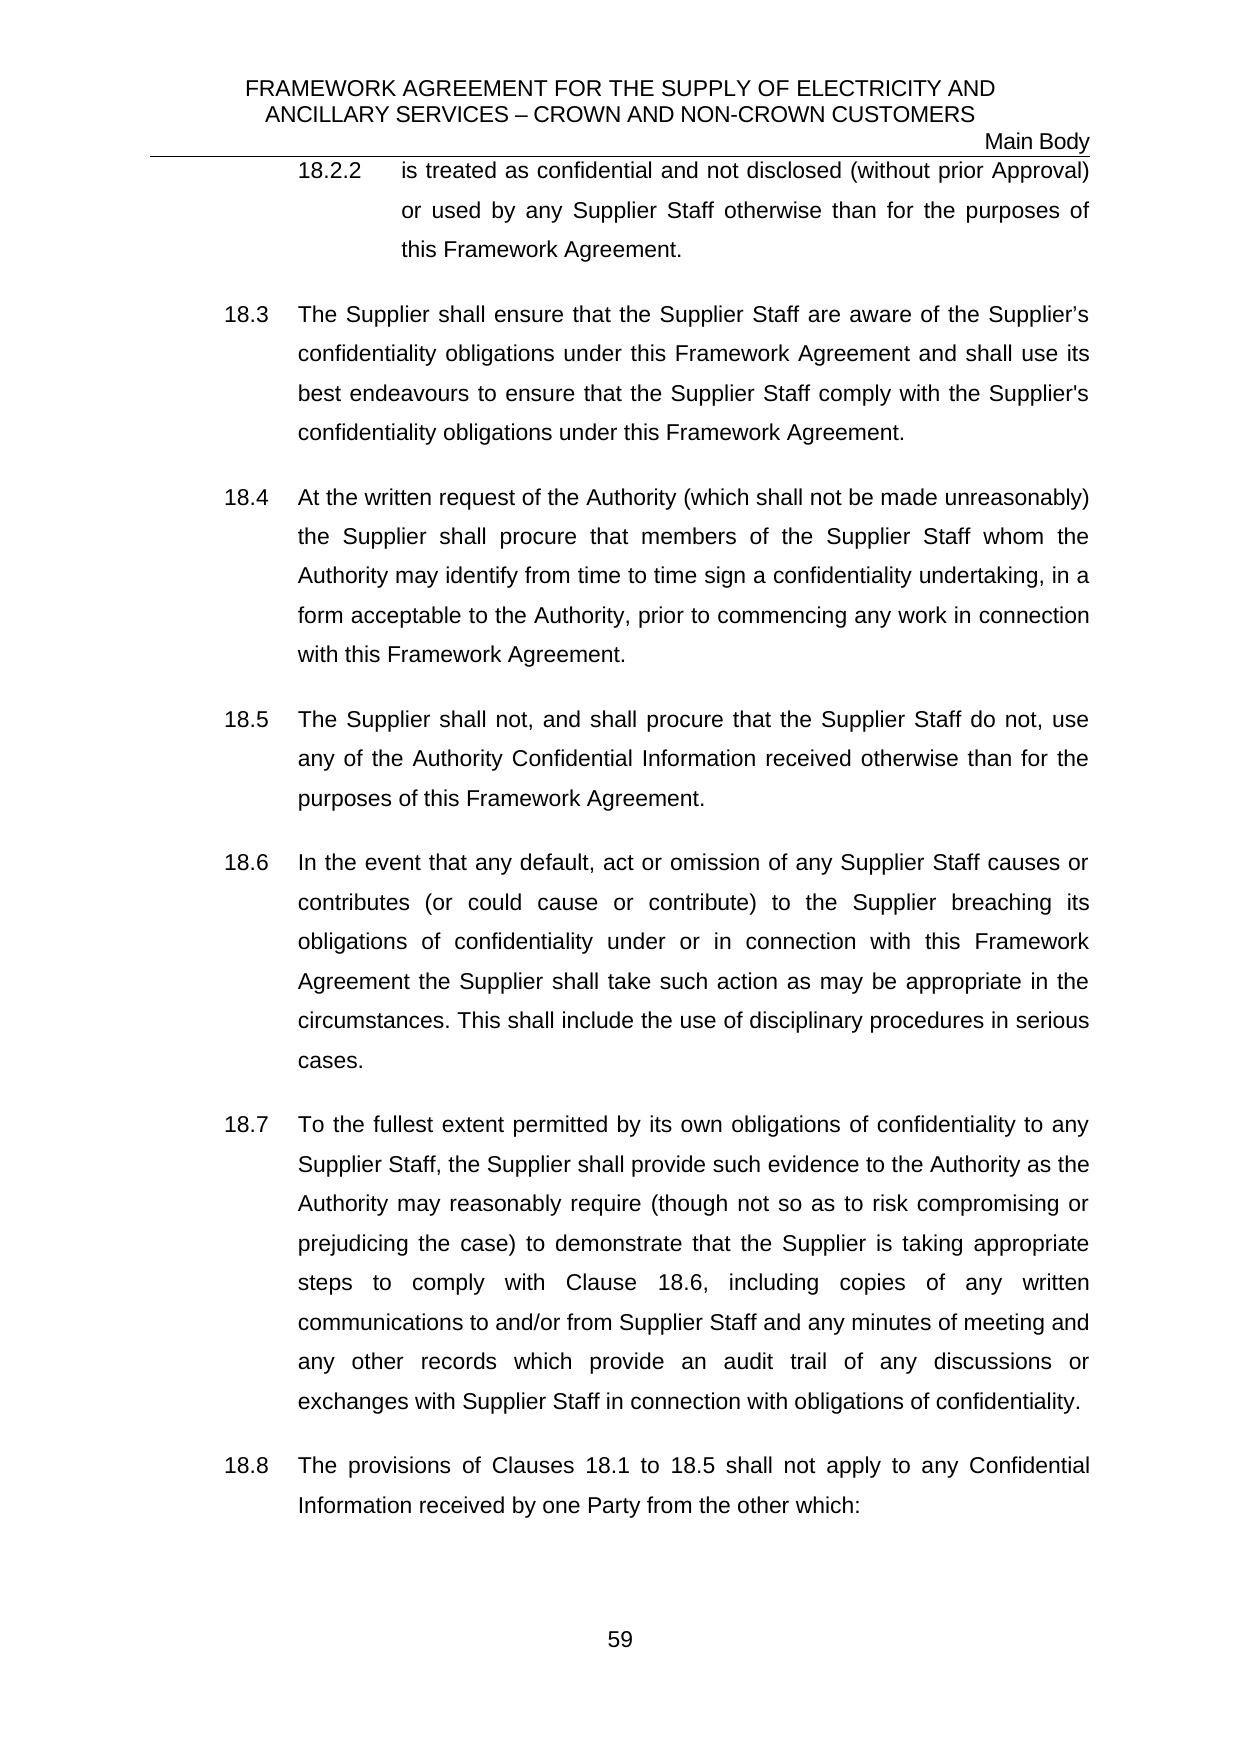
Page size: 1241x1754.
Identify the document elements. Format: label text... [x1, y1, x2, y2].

list At the written request of the Authority (which shall not be made unreasonably) the Supplier shall procure that members of the Supplier Staff whom the Authority may identify from time to time sign a confidentiality undertaking, in a form acceptable to the Authority, prior to commencing any work in connection with this Framework Agreement. [224, 483, 1090, 668]
list is treated as confidential and not disclosed (without prior Approval) or used by any Supplier Staff otherwise than for the purposes of this Framework Agreement. [298, 157, 1090, 262]
list The provisions of Clauses 18.1 to 18.5 shall not apply to any Confidential Information received by one Party from the other which: [224, 1452, 1090, 1518]
list The Supplier shall ensure that the Supplier Staff are aware of the Supplier’s confidentiality obligations under this Framework Agreement and shall use its best endeavours to ensure that the Supplier Staff comply with the Supplier's confidentiality obligations under this Framework Agreement. [224, 301, 1090, 445]
list The Supplier shall not, and shall procure that the Supplier Staff do not, use any of the Authority Confidential Information received otherwise than for the purposes of this Framework Agreement. [224, 706, 1090, 811]
list In the event that any default, act or omission of any Supplier Staff causes or contributes (or could cause or contribute) to the Supplier breaching its obligations of confidentiality under or in connection with this Framework Agreement the Supplier shall take such action as may be appropriate in the circumstances. This shall include the use of disciplinary procedures in serious cases. [224, 849, 1090, 1073]
list To the fullest extent permitted by its own obligations of confidentiality to any Supplier Staff, the Supplier shall provide such evidence to the Authority as the Authority may reasonably require (though not so as to risk compromising or prejudicing the case) to demonstrate that the Supplier is taking appropriate steps to comply with Clause 18.6, including copies of any written communications to and/or from Supplier Staff and any minutes of meeting and any other records which provide an audit trail of any discussions or exchanges with Supplier Staff in connection with obligations of confidentiality. [224, 1111, 1090, 1414]
